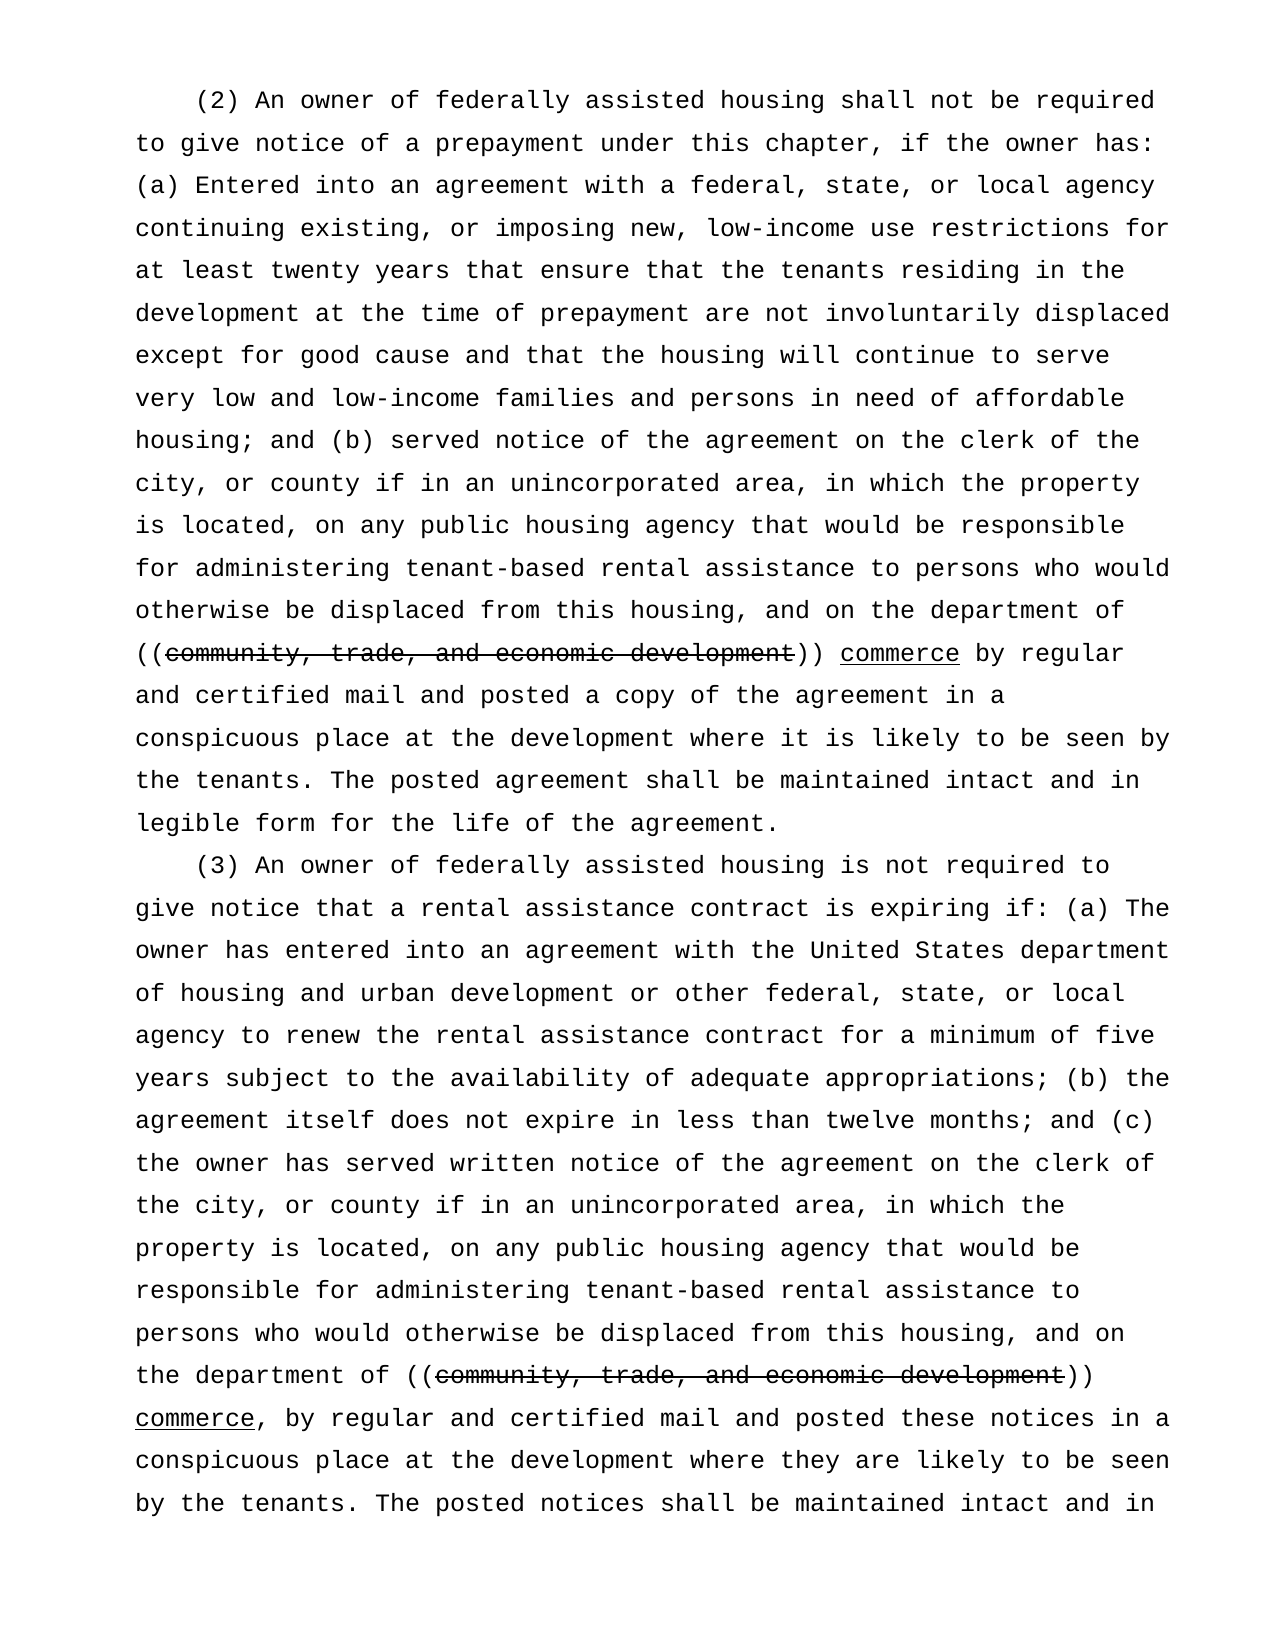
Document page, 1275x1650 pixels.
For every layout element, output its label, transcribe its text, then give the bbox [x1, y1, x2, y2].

text (2) An owner of federally assisted housing shall not be required to give notice of a prepayment under this chapter, if the owner has: (a) Entered into an agreement with a federal, state, or local agency continuing existing, or imposing new, low-income use restrictions for at least twenty years that ensure that the tenants residing in the development at the time of prepayment are not involuntarily displaced except for good cause and that the housing will continue to serve very low and low-income families and persons in need of affordable housing; and (b) served notice of the agreement on the clerk of the city, or county if in an unincorporated area, in which the property is located, on any public housing agency that would be responsible for administering tenant-based rental assistance to persons who would otherwise be displaced from this housing, and on the department of ((community, trade, and economic development)) commerce by regular and certified mail and posted a copy of the agreement in a conspicuous place at the development where it is likely to be seen by the tenants. The posted agreement shall be maintained intact and in legible form for the life of the agreement. [135, 75, 1170, 840]
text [135, 840, 1170, 1520]
